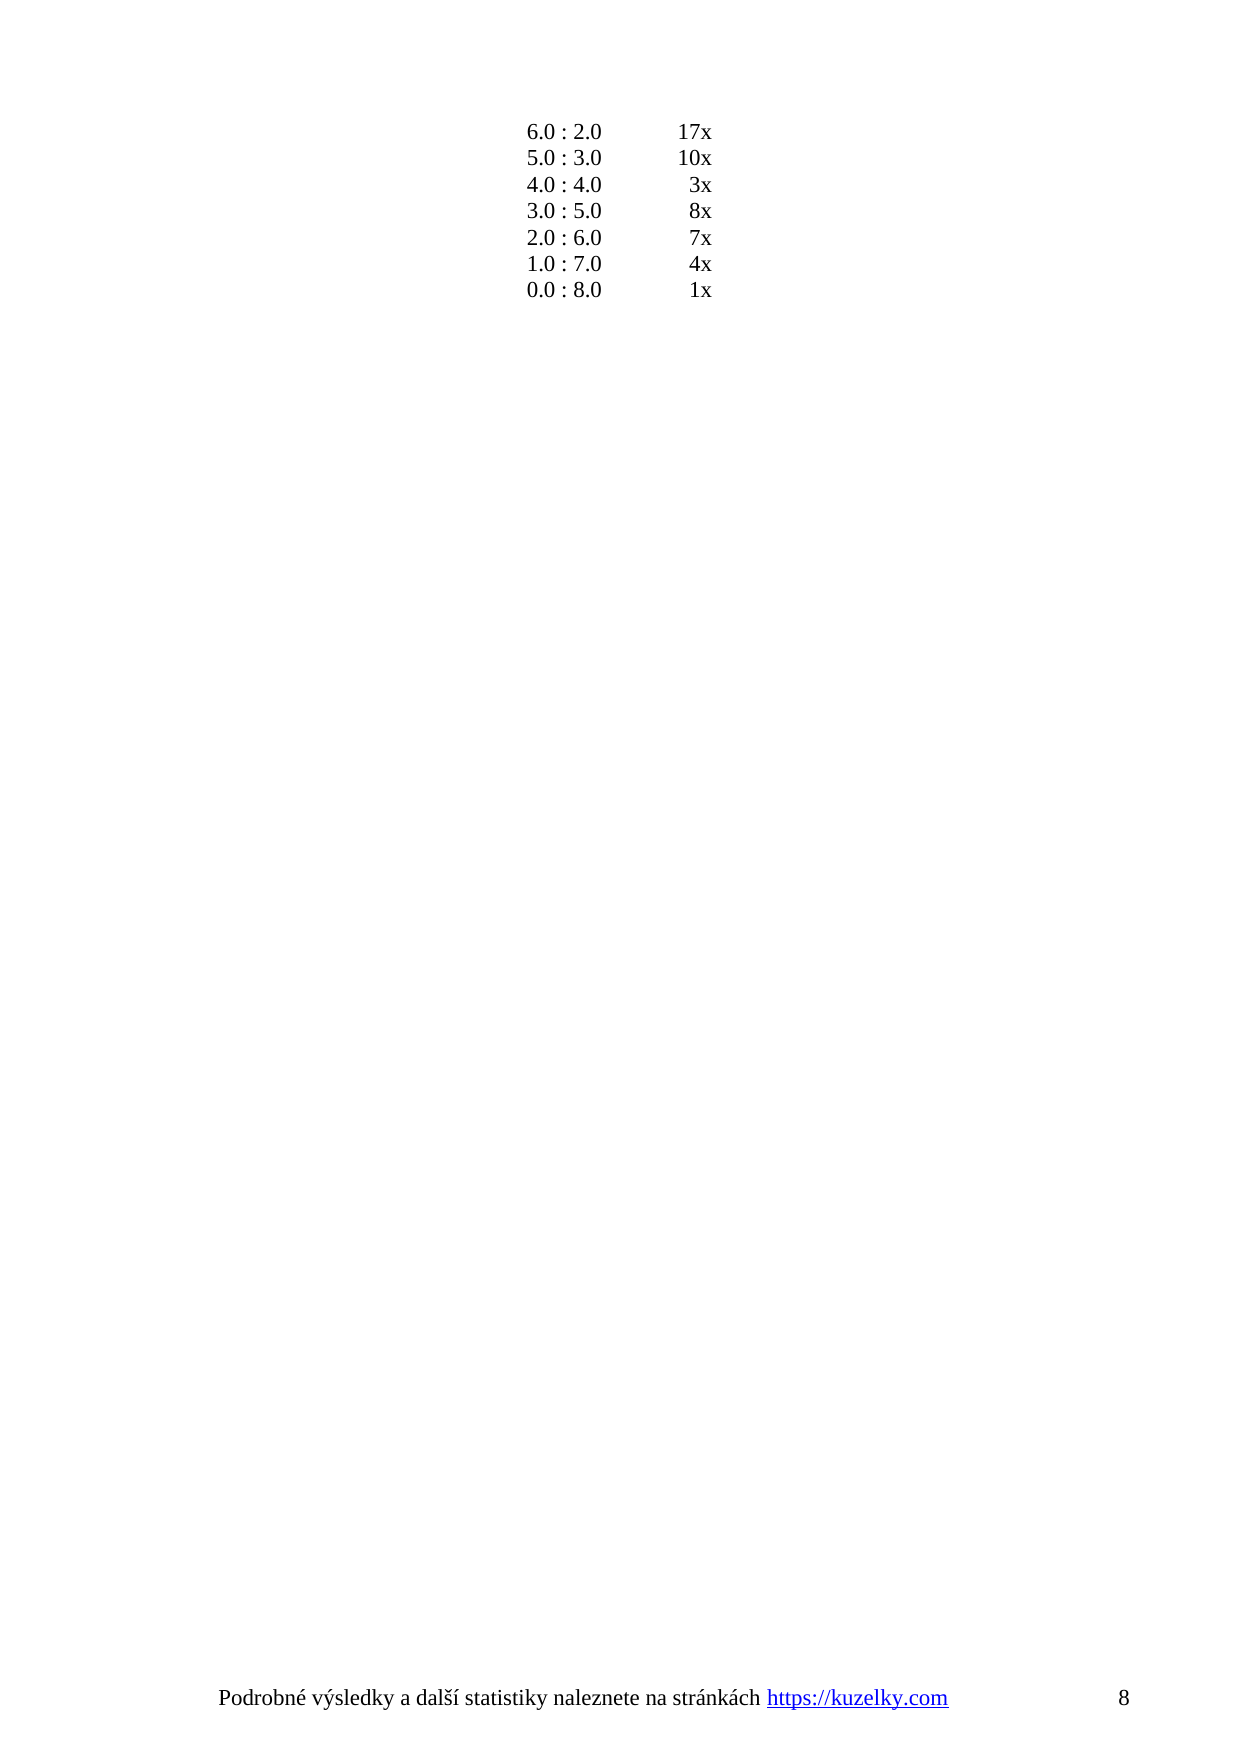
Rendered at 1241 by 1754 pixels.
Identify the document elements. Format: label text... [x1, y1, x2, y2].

text 1.0 : 7.0 4x [106, 250, 1134, 276]
text 0.0 : 8.0 1x [106, 276, 1134, 303]
text 3.0 : 5.0 8x [106, 197, 1134, 223]
text 4.0 : 4.0 3x [106, 171, 1134, 197]
text 6.0 : 2.0 17x [106, 118, 1134, 144]
text 5.0 : 3.0 10x [106, 144, 1134, 171]
text 2.0 : 6.0 7x [106, 223, 1134, 250]
